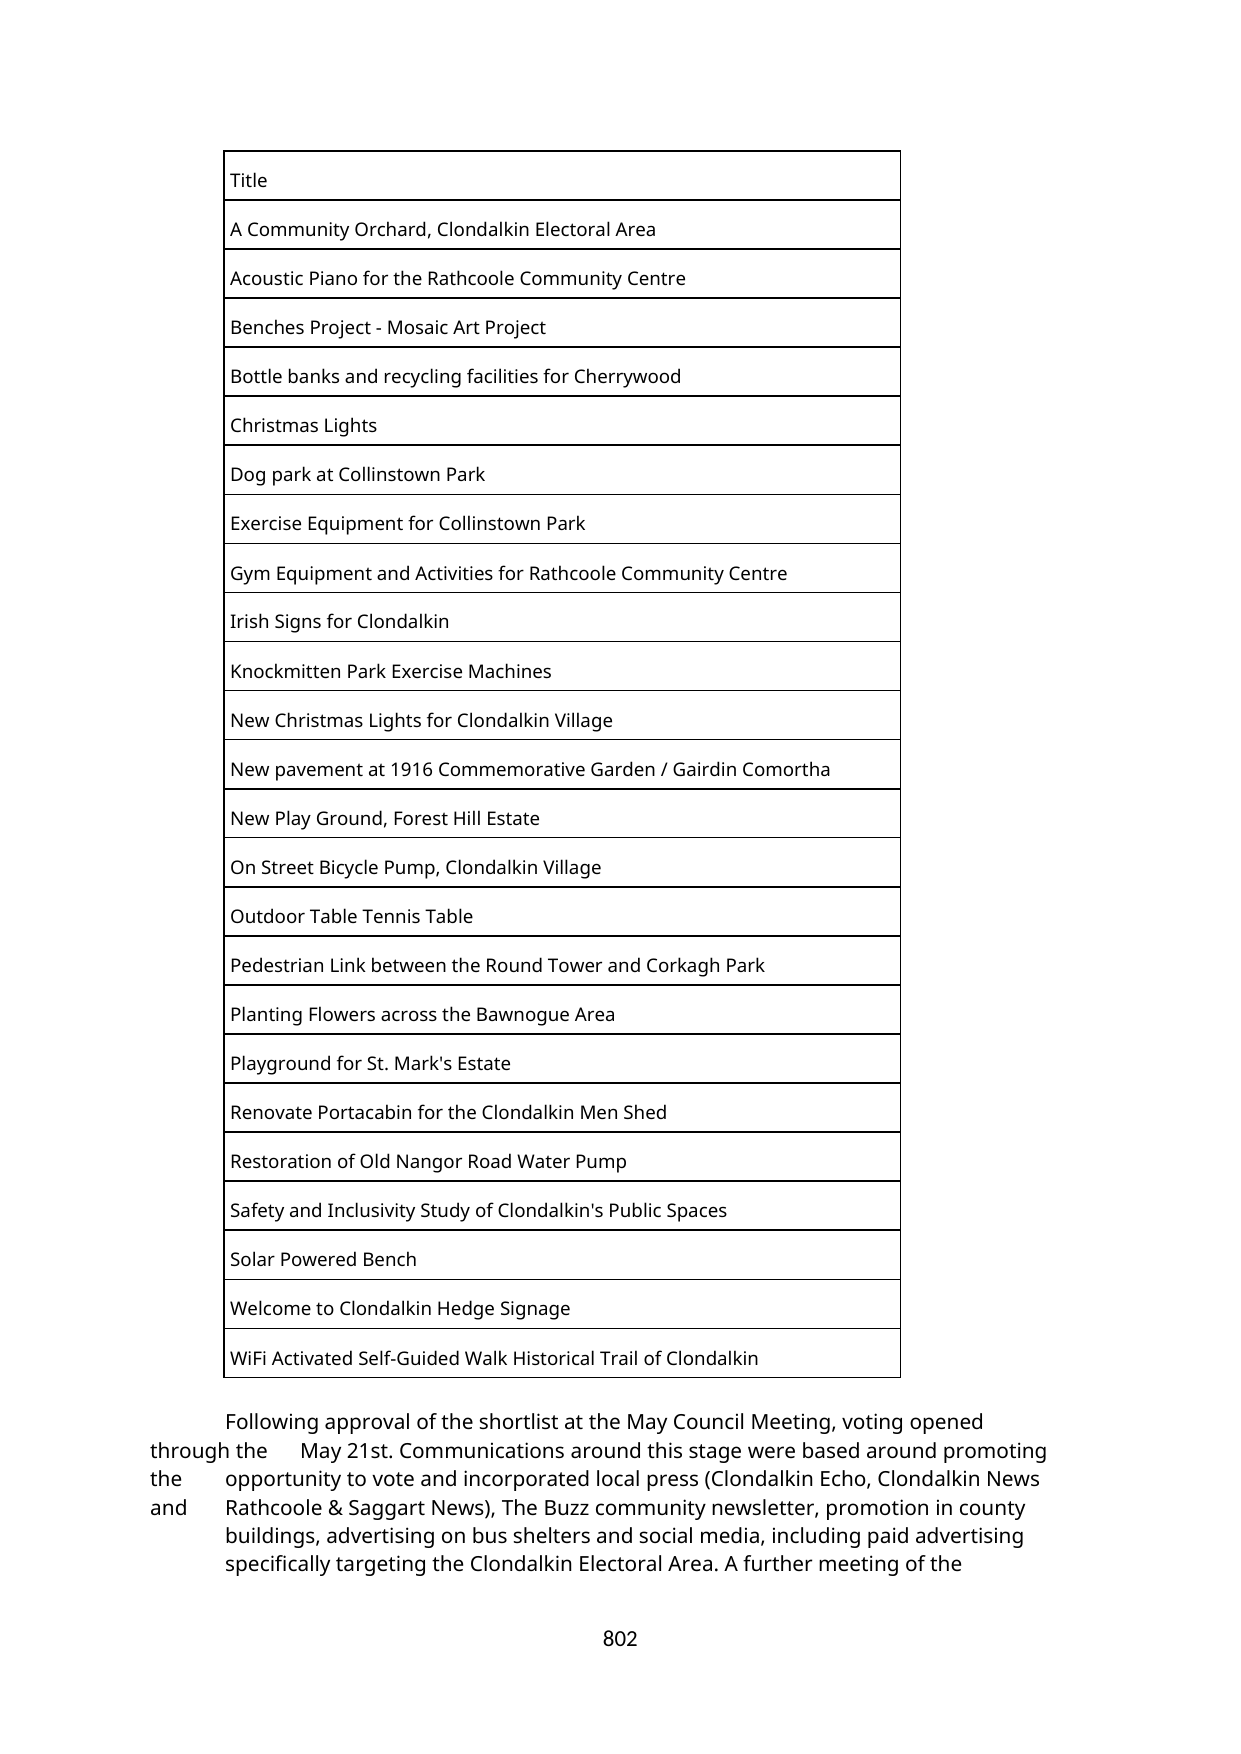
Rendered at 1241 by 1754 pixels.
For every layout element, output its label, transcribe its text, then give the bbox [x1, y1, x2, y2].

table_cell Dog park at Collinstown Park [225, 446, 900, 493]
table_header Title [225, 152, 900, 199]
table_cell Knockmitten Park Exercise Machines [225, 642, 900, 690]
table_cell Safety and Inclusivity Study of Clondalkin's Public Spaces [225, 1182, 900, 1229]
table_cell Gym Equipment and Activities for Rathcoole Community Centre [225, 544, 900, 592]
table_cell Christmas Lights [225, 397, 900, 444]
table_cell New Christmas Lights for Clondalkin Village [225, 691, 900, 739]
table_cell Exercise Equipment for Collinstown Park [225, 495, 900, 542]
table_cell On Street Bicycle Pump, Clondalkin Village [225, 838, 900, 886]
table_cell Welcome to Clondalkin Hedge Signage [225, 1280, 900, 1327]
table_cell Renovate Portacabin for the Clondalkin Men Shed [225, 1084, 900, 1131]
table_cell Irish Signs for Clondalkin [225, 593, 900, 641]
table_cell Bottle banks and recycling facilities for Cherrywood [225, 348, 900, 395]
table_cell Outdoor Table Tennis Table [225, 888, 900, 935]
table_cell New Play Ground, Forest Hill Estate [225, 790, 900, 837]
table_cell Acoustic Piano for the Rathcoole Community Centre [225, 250, 900, 297]
table_cell Playground for St. Mark's Estate [225, 1035, 900, 1082]
table_cell Pedestrian Link between the Round Tower and Corkagh Park [225, 937, 900, 984]
table_cell Solar Powered Bench [225, 1231, 900, 1278]
table_cell Planting Flowers across the Bawnogue Area [225, 986, 900, 1033]
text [150, 1407, 1066, 1578]
table_cell Restoration of Old Nangor Road Water Pump [225, 1133, 900, 1180]
table_cell A Community Orchard, Clondalkin Electoral Area [225, 201, 900, 248]
table_cell WiFi Activated Self-Guided Walk Historical Trail of Clondalkin [225, 1329, 900, 1377]
table_cell New pavement at 1916 Commemorative Garden / Gairdin Comortha [225, 740, 900, 788]
table_cell Benches Project - Mosaic Art Project [225, 299, 900, 346]
